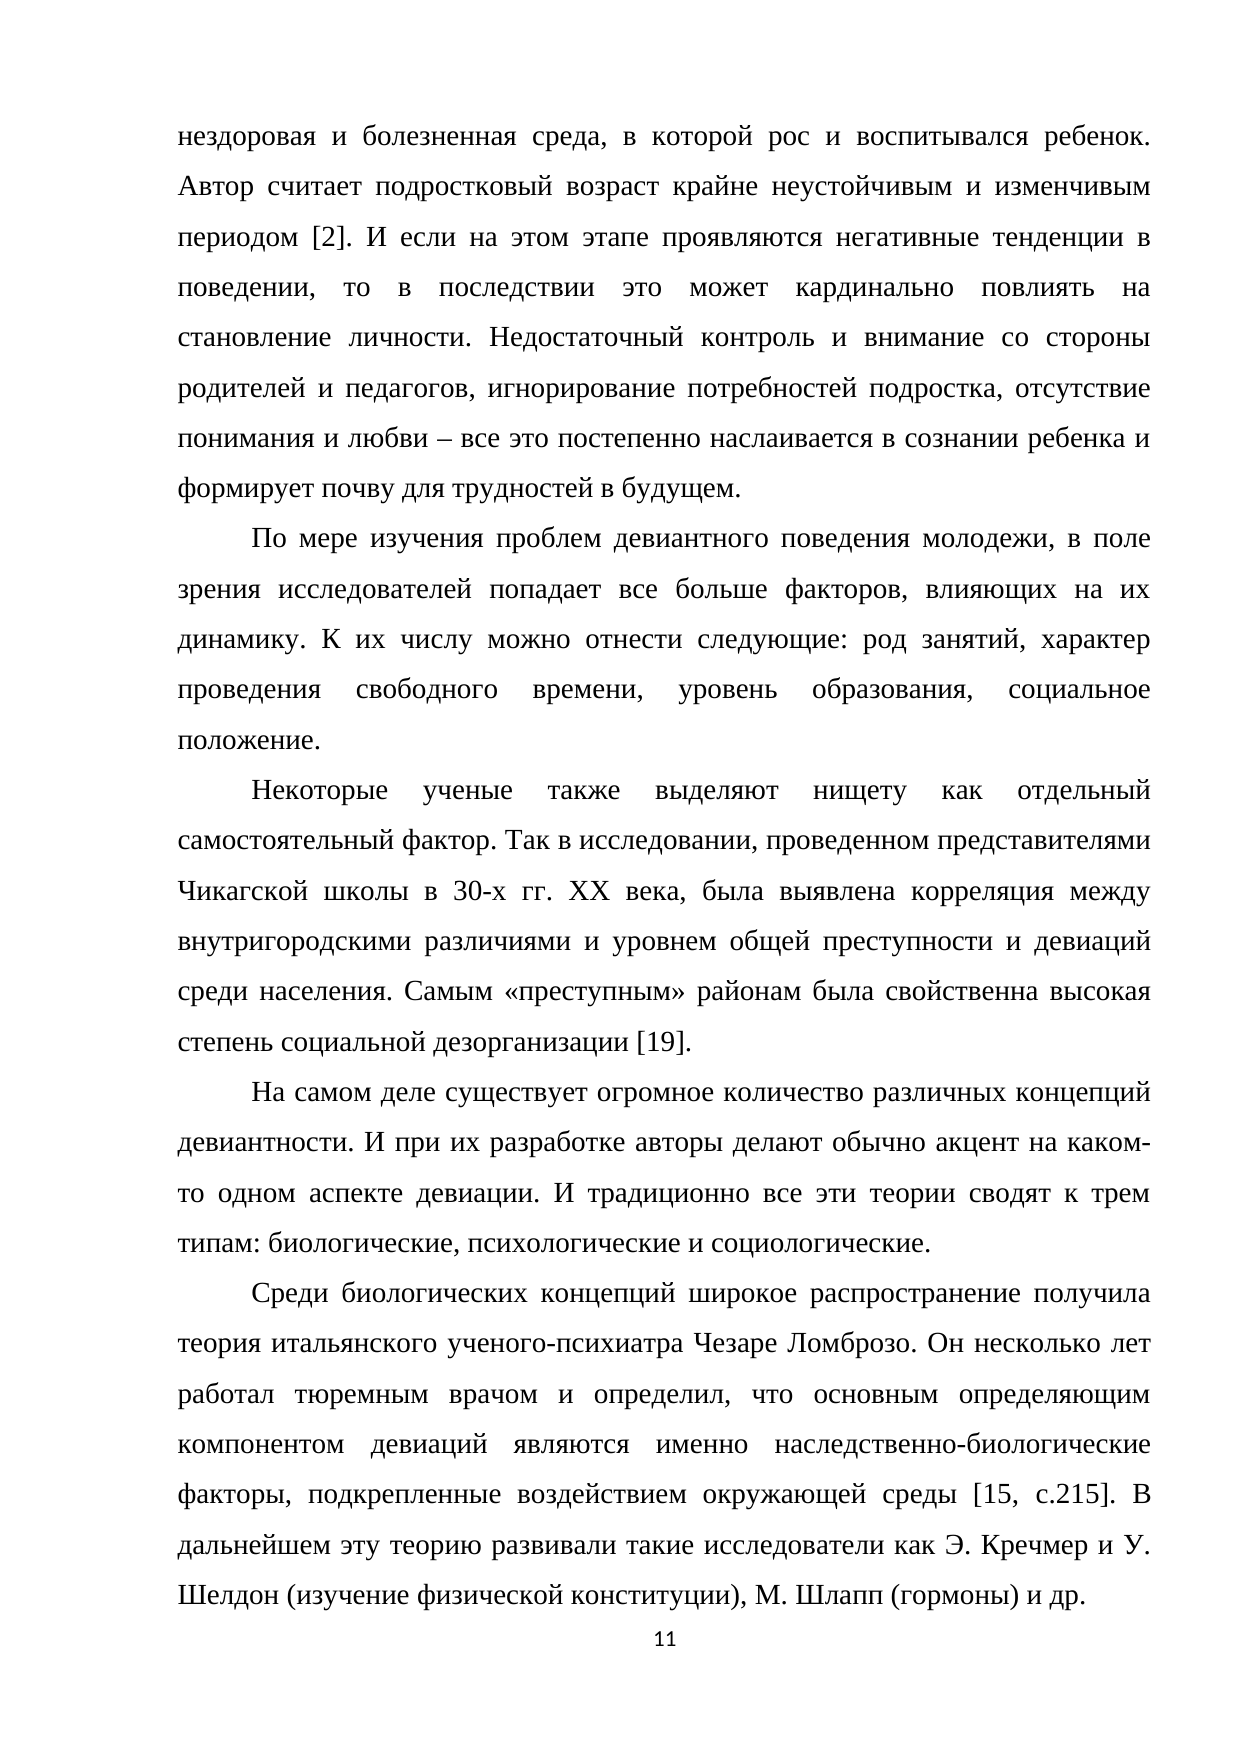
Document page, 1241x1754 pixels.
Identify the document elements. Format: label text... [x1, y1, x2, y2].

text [177, 118, 1152, 504]
text Среди биологических концепций широкое распространение получила теория итальянского ученого-психиатра Чезаре Ломброзо. Он несколько лет работал тюремным врачом и определил, что основным определяющим компонентом девиаций являются именно наследственно-биологические факторы, подкрепленные воздействием окружающей среды [15, c.215]. В дальнейшем эту теорию развивали такие исследователи как Э. Кречмер и У. Шелдон (изучение физической конституции), М. Шлапп (гормоны) и др. [177, 1275, 1152, 1611]
text По мере изучения проблем девиантного поведения молодежи, в поле зрения исследователей попадает все больше факторов, влияющих на их динамику. К их числу можно отнести следующие: род занятий, характер проведения свободного времени, уровень образования, социальное положение. [177, 521, 1152, 755]
text Некоторые ученые также выделяют нищету как отдельный самостоятельный фактор. Так в исследовании, проведенном представителями Чикагской школы в 30-х гг. ХХ века, была выявлена корреляция между внутригородскими различиями и уровнем общей преступности и девиаций среди населения. Самым «преступным» районам была свойственна высокая степень социальной дезорганизации [19]. [177, 772, 1152, 1057]
text На самом деле существует огромное количество различных концепций девиантности. И при их разработке авторы делают обычно акцент на каком-то одном аспекте девиации. И традиционно все эти теории сводят к трем типам: биологические, психологические и социологические. [177, 1074, 1152, 1258]
